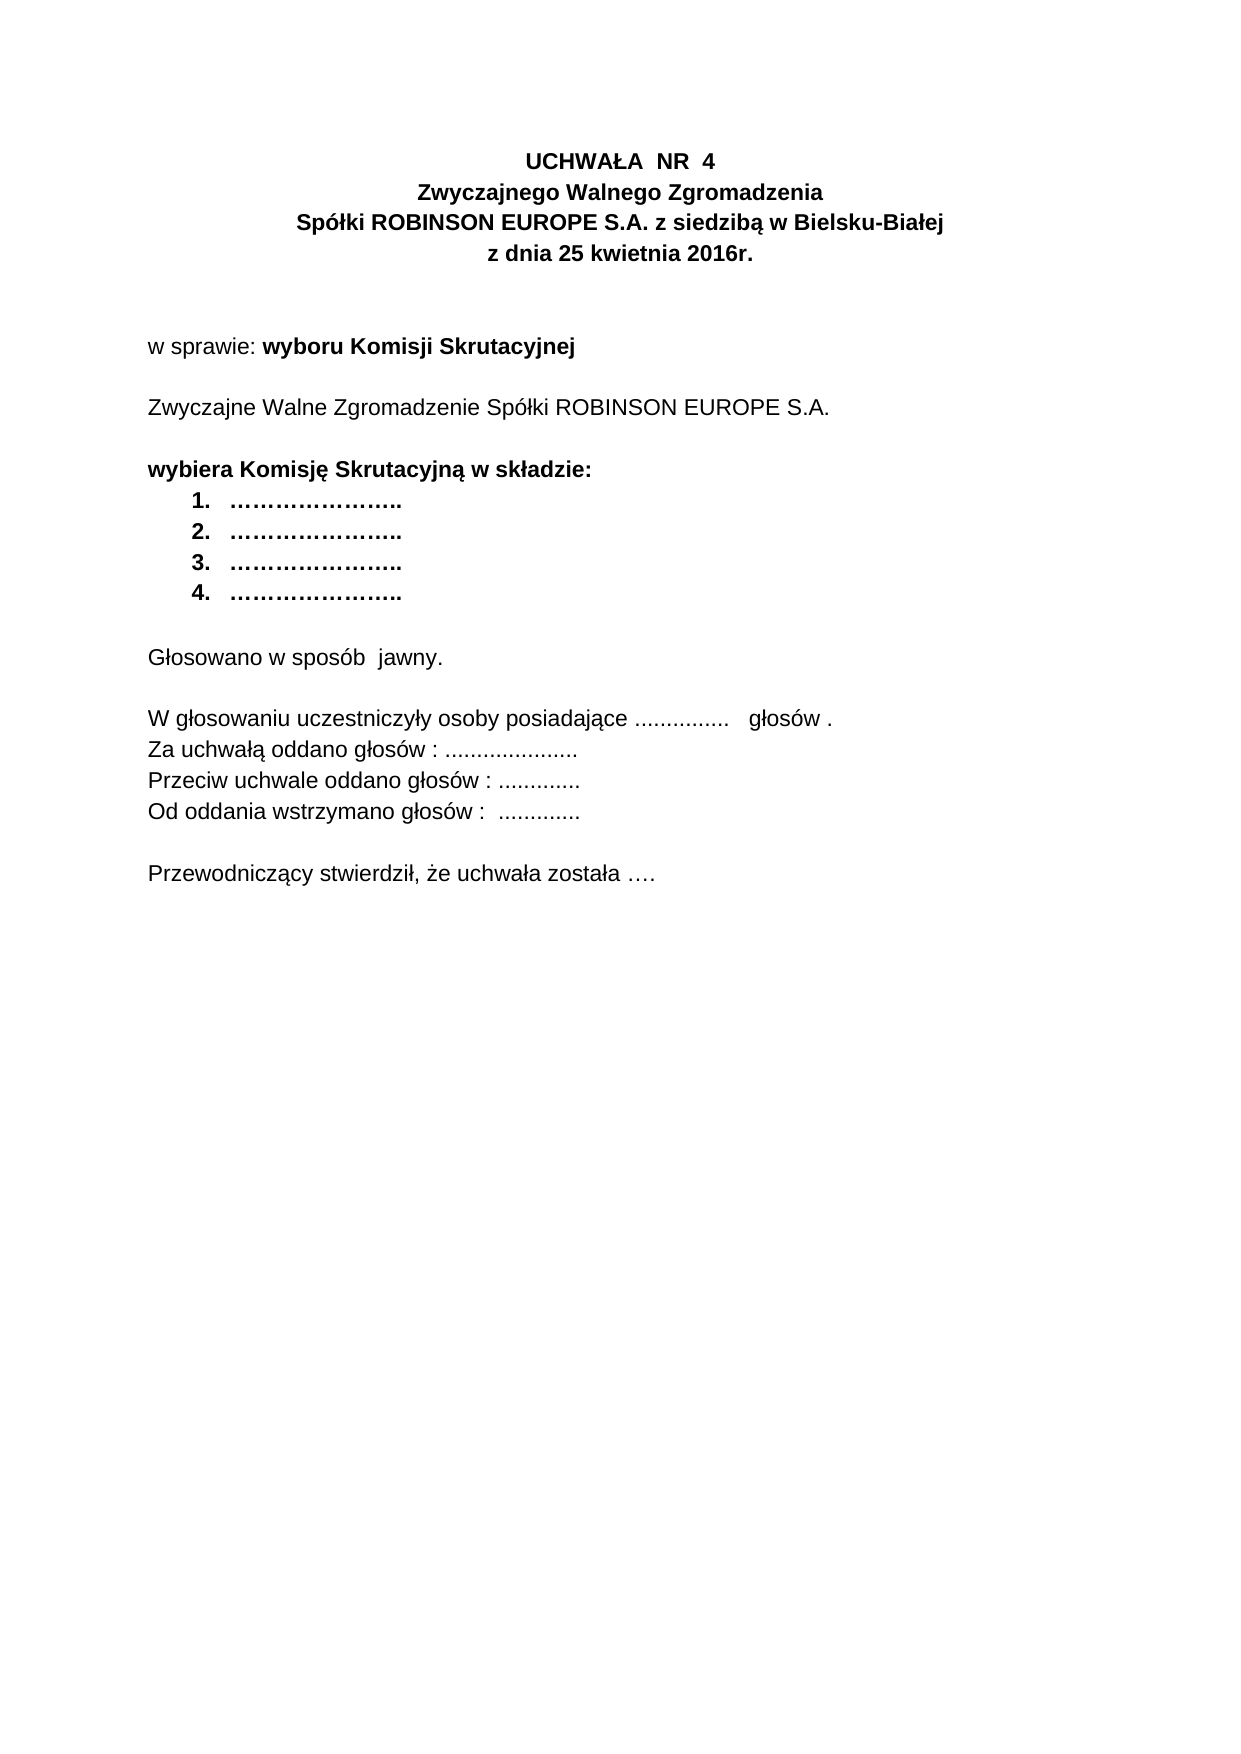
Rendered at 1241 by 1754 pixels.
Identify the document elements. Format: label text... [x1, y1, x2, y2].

text Zwyczajnego Walnego Zgromadzenia [148, 178, 1093, 205]
text wybiera Komisję Skrutacyjną w składzie: [148, 456, 1093, 482]
text Przewodniczący stwierdził, że uchwała została …. [148, 859, 1093, 886]
text Głosowano w sposób jawny. [148, 644, 1093, 670]
list ………………….. [191, 518, 1093, 544]
text W głosowaniu uczestniczyły osoby posiadające ............... głosów . [148, 705, 1093, 732]
list ………………….. [191, 487, 1093, 513]
list ………………….. [191, 548, 1093, 575]
text Przeciw uchwale oddano głosów : ............. [148, 767, 1093, 793]
text Za uchwałą oddano głosów : ..................... [148, 736, 1093, 762]
text w sprawie: wyboru Komisji Skrutacyjnej [148, 333, 1093, 359]
text Zwyczajne Walne Zgromadzenie Spółki ROBINSON EUROPE S.A. [148, 394, 1093, 421]
text z dnia 25 kwietnia 2016r. [148, 240, 1093, 266]
text Od oddania wstrzymano głosów : ............. [148, 798, 1093, 824]
subtitle UCHWAŁA NR 4 [148, 148, 1093, 174]
text Spółki ROBINSON EUROPE S.A. z siedzibą w Bielsku-Białej [148, 209, 1093, 236]
list ………………….. [191, 579, 1093, 606]
